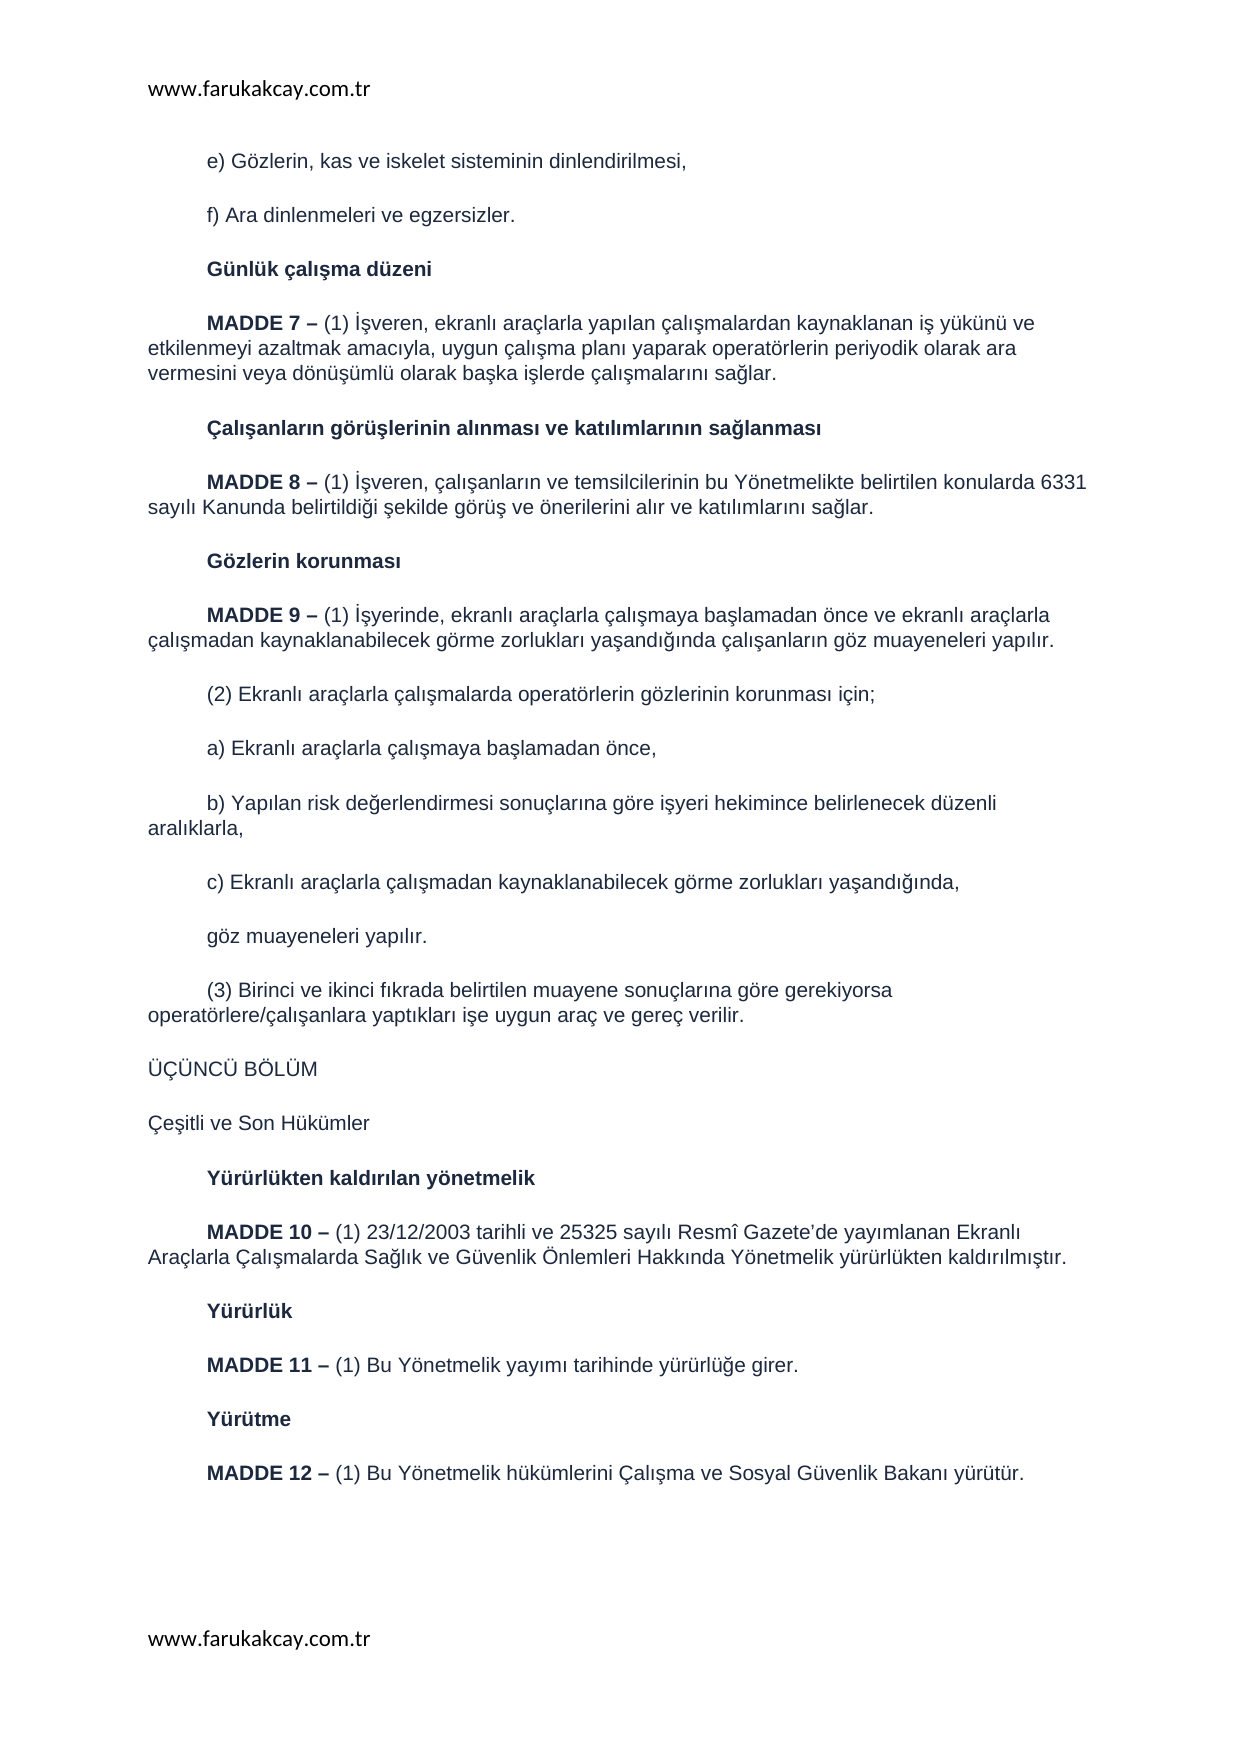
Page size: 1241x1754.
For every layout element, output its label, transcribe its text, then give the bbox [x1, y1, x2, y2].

text e) Gözlerin, kas ve iskelet sisteminin dinlendirilmesi, [148, 148, 1093, 173]
text MADDE 12 – (1) Bu Yönetmelik hükümlerini Çalışma ve Sosyal Güvenlik Bakanı yürütür. [148, 1460, 1093, 1485]
text Çalışanların görüşlerinin alınması ve katılımlarının sağlanması [148, 414, 1093, 439]
text Çeşitli ve Son Hükümler [148, 1110, 1093, 1135]
text MADDE 8 – (1) İşveren, çalışanların ve temsilcilerinin bu Yönetmelikte belirtilen konularda 6331 sayılı Kanunda belirtildiği şekilde görüş ve önerilerini alır ve katılımlarını sağlar. [148, 468, 1093, 518]
text MADDE 10 – (1) 23/12/2003 tarihli ve 25325 sayılı Resmî Gazete’de yayımlanan Ekranlı Araçlarla Çalışmalarda Sağlık ve Güvenlik Önlemleri Hakkında Yönetmelik yürürlükten kaldırılmıştır. [148, 1218, 1093, 1268]
text f) Ara dinlenmeleri ve egzersizler. [148, 202, 1093, 227]
text Yürütme [148, 1406, 1093, 1431]
text Yürürlük [148, 1298, 1093, 1323]
text Gözlerin korunması [148, 548, 1093, 573]
text Yürürlükten kaldırılan yönetmelik [148, 1164, 1093, 1189]
text göz muayeneleri yapılır. [148, 923, 1093, 948]
text c) Ekranlı araçlarla çalışmadan kaynaklanabilecek görme zorlukları yaşandığında, [148, 868, 1093, 893]
text (2) Ekranlı araçlarla çalışmalarda operatörlerin gözlerinin korunması için; [148, 681, 1093, 706]
text (3) Birinci ve ikinci fıkrada belirtilen muayene sonuçlarına göre gerekiyorsa operatörlere/çalışanlara yaptıkları işe uygun araç ve gereç verilir. [148, 977, 1093, 1027]
text MADDE 7 – (1) İşveren, ekranlı araçlarla yapılan çalışmalardan kaynaklanan iş yükünü ve etkilenmeyi azaltmak amacıyla, uygun çalışma planı yaparak operatörlerin periyodik olarak ara vermesini veya dönüşümlü olarak başka işlerde çalışmalarını sağlar. [148, 310, 1093, 385]
text b) Yapılan risk değerlendirmesi sonuçlarına göre işyeri hekimince belirlenecek düzenli aralıklarla, [148, 789, 1093, 839]
text MADDE 11 – (1) Bu Yönetmelik yayımı tarihinde yürürlüğe girer. [148, 1352, 1093, 1377]
text a) Ekranlı araçlarla çalışmaya başlamadan önce, [148, 735, 1093, 760]
text Günlük çalışma düzeni [148, 256, 1093, 281]
text MADDE 9 – (1) İşyerinde, ekranlı araçlarla çalışmaya başlamadan önce ve ekranlı araçlarla çalışmadan kaynaklanabilecek görme zorlukları yaşandığında çalışanların göz muayeneleri yapılır. [148, 602, 1093, 652]
text ÜÇÜNCÜ BÖLÜM [148, 1056, 1093, 1081]
